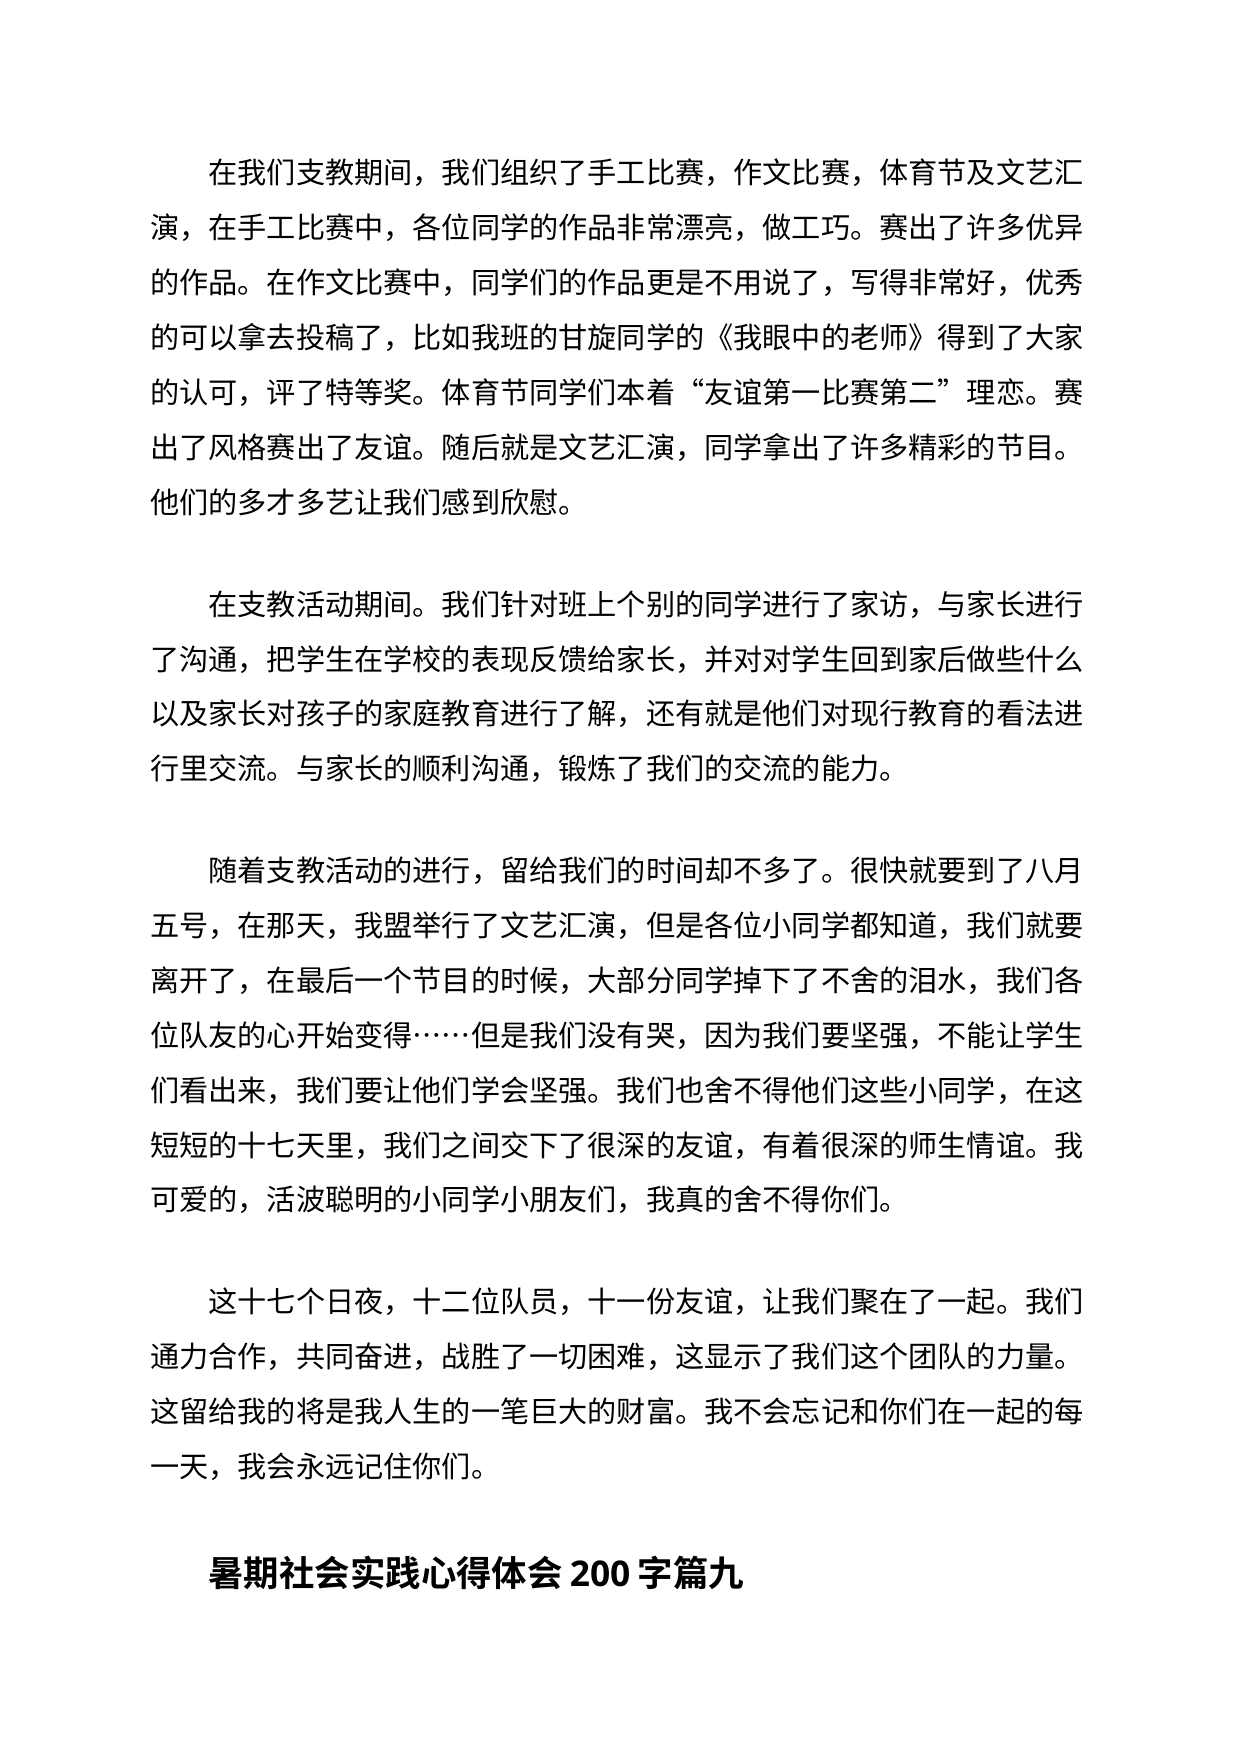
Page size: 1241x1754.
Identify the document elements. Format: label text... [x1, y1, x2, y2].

text 这十七个日夜，十二位队员，十一份友谊，让我们聚在了一起。我们通力合作，共同奋进，战胜了一切困难，这显示了我们这个团队的力量。这留给我的将是我人生的一笔巨大的财富。我不会忘记和你们在一起的每一天，我会永远记住你们。 [150, 1279, 1090, 1486]
text 在我们支教期间，我们组织了手工比赛，作文比赛，体育节及文艺汇演，在手工比赛中，各位同学的作品非常漂亮，做工巧。赛出了许多优异的作品。在作文比赛中，同学们的作品更是不用说了，写得非常好，优秀的可以拿去投稿了，比如我班的甘旋同学的《我眼中的老师》得到了大家的认可，评了特等奖。体育节同学们本着“友谊第一比赛第二”理恋。赛出了风格赛出了友谊。随后就是文艺汇演，同学拿出了许多精彩的节目。他们的多才多艺让我们感到欣慰。 [150, 150, 1090, 522]
text 暑期社会实践心得体会200字篇九 [150, 1545, 1090, 1597]
text 随着支教活动的进行，留给我们的时间却不多了。很快就要到了八月五号，在那天，我盟举行了文艺汇演，但是各位小同学都知道，我们就要离开了，在最后一个节目的时候，大部分同学掉下了不舍的泪水，我们各位队友的心开始变得……但是我们没有哭，因为我们要坚强，不能让学生们看出来，我们要让他们学会坚强。我们也舍不得他们这些小同学，在这短短的十七天里，我们之间交下了很深的友谊，有着很深的师生情谊。我可爱的，活波聪明的小同学小朋友们，我真的舍不得你们。 [150, 848, 1090, 1219]
text 在支教活动期间。我们针对班上个别的同学进行了家访，与家长进行了沟通，把学生在学校的表现反馈给家长，并对对学生回到家后做些什么以及家长对孩子的家庭教育进行了解，还有就是他们对现行教育的看法进行里交流。与家长的顺利沟通，锻炼了我们的交流的能力。 [150, 581, 1090, 788]
